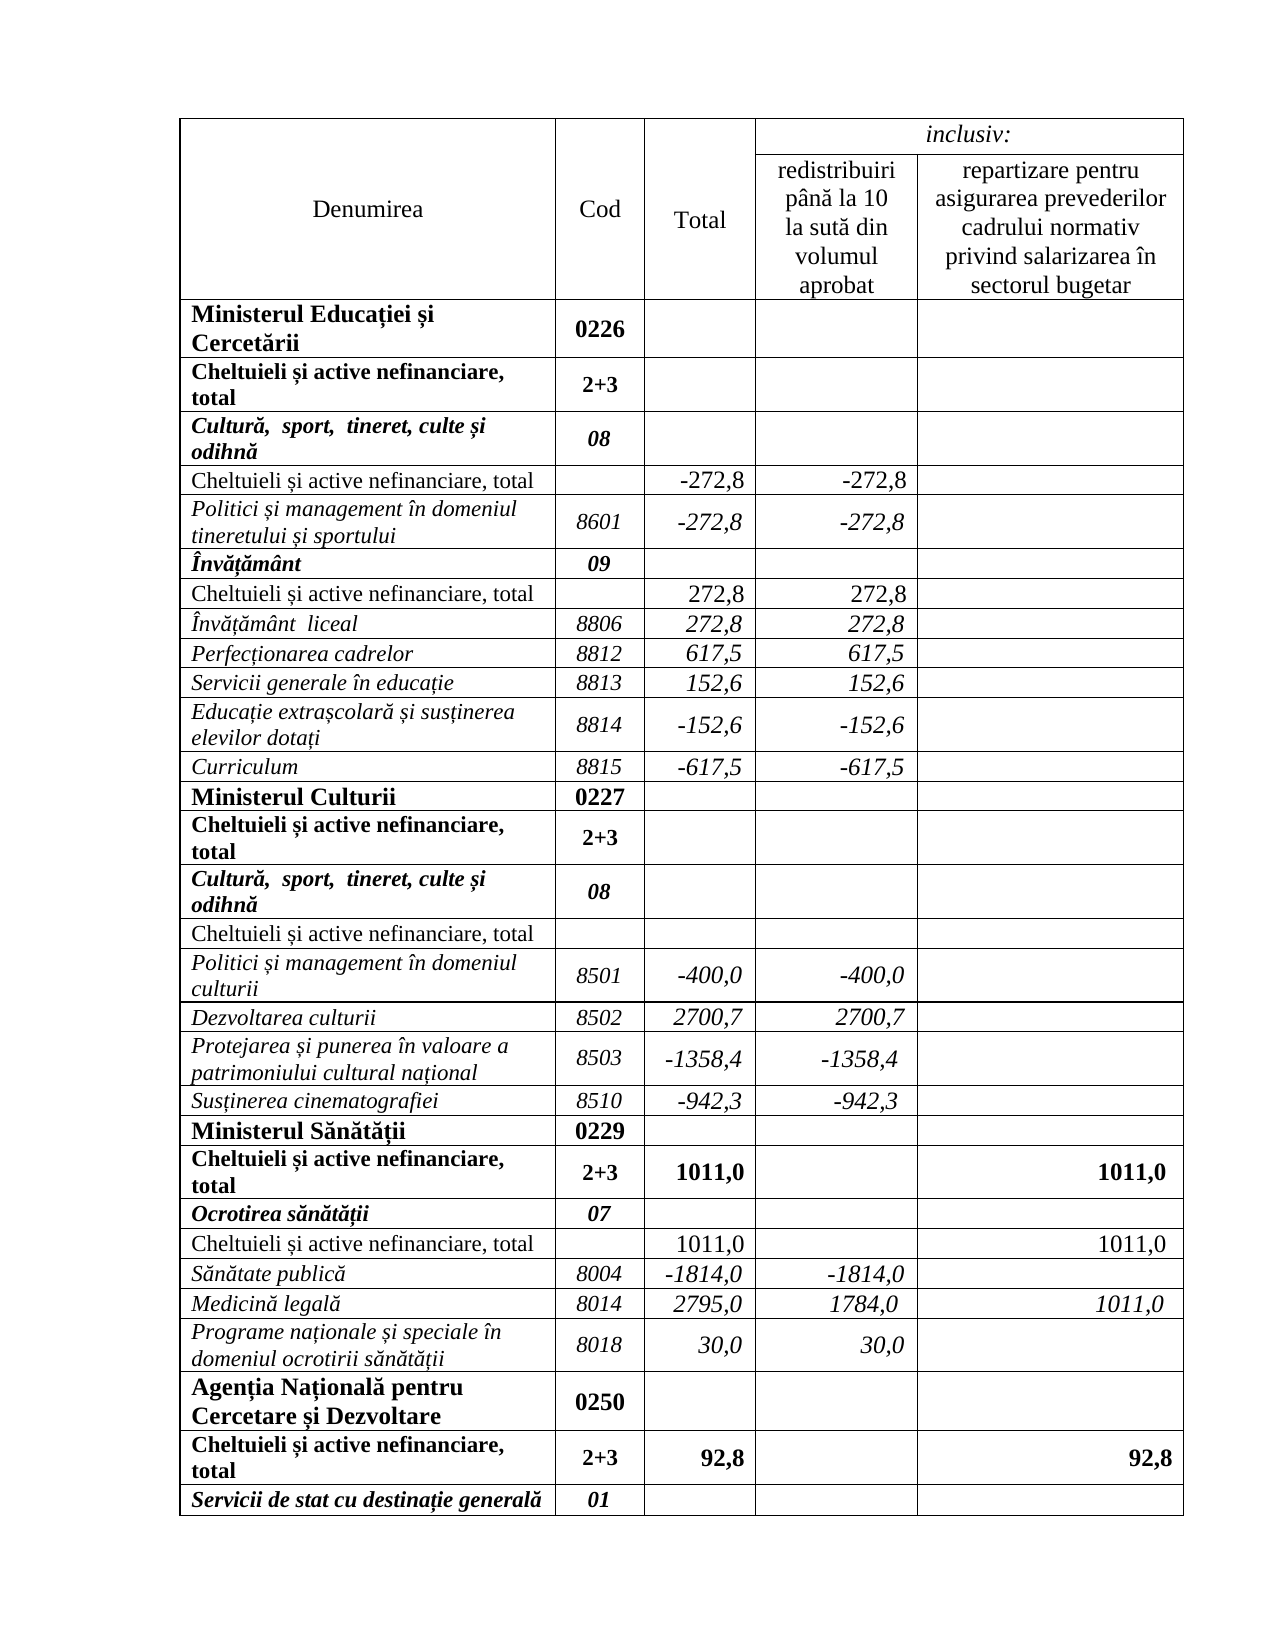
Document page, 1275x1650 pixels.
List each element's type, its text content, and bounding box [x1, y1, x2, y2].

table_cell -1358,4 [645, 1032, 755, 1085]
table_cell [756, 811, 917, 864]
table_cell 08 [556, 865, 644, 918]
table_cell [645, 1372, 755, 1430]
table_cell 0226 [556, 300, 644, 357]
table_cell Ministerul Educației și Cercetării [181, 300, 555, 357]
table_cell [756, 782, 917, 810]
table_cell 617,5 [645, 639, 755, 667]
table_cell [645, 358, 755, 411]
table_cell 8812 [556, 639, 644, 667]
table_cell -400,0 [645, 949, 755, 1001]
table_cell 272,8 [645, 579, 755, 608]
table_cell Medicină legală [181, 1289, 555, 1317]
table_cell 30,0 [645, 1319, 755, 1371]
table_cell 8806 [556, 609, 644, 637]
table_cell -272,8 [645, 495, 755, 548]
table_cell [918, 1372, 1183, 1430]
table_cell -617,5 [756, 752, 917, 781]
table_cell 1784,0 [756, 1289, 917, 1317]
table_cell 1011,0 [918, 1229, 1183, 1258]
table_cell 92,8 [918, 1431, 1183, 1483]
table_cell -152,6 [756, 698, 917, 751]
table_cell Servicii de stat cu destinație generală [181, 1485, 555, 1515]
table_cell [918, 1485, 1183, 1515]
table_cell 272,8 [756, 609, 917, 637]
table_cell 8813 [556, 668, 644, 697]
table_cell 1011,0 [645, 1229, 755, 1258]
table_cell -272,8 [756, 495, 917, 548]
table_cell [918, 1003, 1183, 1031]
table_cell Servicii generale în educație [181, 668, 555, 697]
table_cell redistribuiri până la 10 la sută din volumul aprobat [756, 155, 917, 298]
table_cell [556, 466, 644, 494]
table_cell [756, 1199, 917, 1228]
table_cell Agenția Națională pentru Cercetare și Dezvoltare [181, 1372, 555, 1430]
table_cell Cheltuieli și active nefinanciare, total [181, 811, 555, 864]
table_cell Educație extrașcolară și susținerea elevilor dotați [181, 698, 555, 751]
table_cell -942,3 [756, 1086, 917, 1115]
table_cell -942,3 [645, 1086, 755, 1115]
table_cell [756, 300, 917, 357]
table_cell Cheltuieli și active nefinanciare, total [181, 919, 555, 948]
table_cell 01 [556, 1485, 644, 1515]
table_cell 0250 [556, 1372, 644, 1430]
table_cell [645, 1485, 755, 1515]
table_cell [918, 1319, 1183, 1371]
table_cell [645, 919, 755, 948]
table_cell Cheltuieli și active nefinanciare, total [181, 358, 555, 411]
table_cell Cheltuieli și active nefinanciare, total [181, 1431, 555, 1483]
table_cell -272,8 [756, 466, 917, 494]
table_cell 617,5 [756, 639, 917, 667]
table_cell Protejarea și punerea în valoare a patrimoniului cultural național [181, 1032, 555, 1085]
table_cell -152,6 [645, 698, 755, 751]
table_cell [918, 1086, 1183, 1115]
table_cell [756, 1372, 917, 1430]
table_cell 30,0 [756, 1319, 917, 1371]
table_cell 8004 [556, 1259, 644, 1288]
table_cell 92,8 [645, 1431, 755, 1483]
table_cell 8018 [556, 1319, 644, 1371]
table_cell 152,6 [645, 668, 755, 697]
table_cell 8502 [556, 1003, 644, 1031]
table_header Total [645, 119, 755, 298]
table_cell [645, 811, 755, 864]
table_cell 8815 [556, 752, 644, 781]
table_cell [556, 1229, 644, 1258]
table_cell [918, 698, 1183, 751]
table_cell -1358,4 [756, 1032, 917, 1085]
table_cell 152,6 [756, 668, 917, 697]
table_header inclusiv: [756, 119, 1183, 154]
table_cell 2+3 [556, 358, 644, 411]
table_cell 8014 [556, 1289, 644, 1317]
table_cell Politici și management în domeniul tineretului și sportului [181, 495, 555, 548]
table_cell 2700,7 [756, 1003, 917, 1031]
table_cell 1011,0 [918, 1289, 1183, 1317]
table_cell Cultură, sport, tineret, culte și odihnă [181, 865, 555, 918]
table_cell 1011,0 [918, 1146, 1183, 1198]
table_cell [918, 919, 1183, 948]
table_cell [645, 412, 755, 464]
table_cell Cheltuieli și active nefinanciare, total [181, 579, 555, 608]
table_cell Învățământ [181, 549, 555, 578]
table_cell 08 [556, 412, 644, 464]
table_cell Programe naționale și speciale în domeniul ocrotirii sănătății [181, 1319, 555, 1371]
table_cell [756, 1431, 917, 1483]
table_cell 8501 [556, 949, 644, 1001]
table_cell Susținerea cinematografiei [181, 1086, 555, 1115]
table_cell [918, 1032, 1183, 1085]
table_cell 0227 [556, 782, 644, 810]
table_cell Dezvoltarea culturii [181, 1003, 555, 1031]
table_cell Sănătate publică [181, 1259, 555, 1288]
table_cell 8510 [556, 1086, 644, 1115]
table_cell [756, 549, 917, 578]
table_cell [756, 412, 917, 464]
table_cell 1011,0 [645, 1146, 755, 1198]
table_cell 272,8 [756, 579, 917, 608]
table_cell [918, 865, 1183, 918]
table_cell Curriculum [181, 752, 555, 781]
table_cell [756, 1146, 917, 1198]
table_cell 2+3 [556, 1431, 644, 1483]
table_cell [756, 1229, 917, 1258]
table_cell -272,8 [645, 466, 755, 494]
table_cell Cheltuieli și active nefinanciare, total [181, 1229, 555, 1258]
table_cell repartizare pentru asigurarea prevederilor cadrului normativ privind salarizarea în sectorul bugetar [918, 155, 1183, 298]
table_cell 8601 [556, 495, 644, 548]
table_cell [918, 752, 1183, 781]
table_cell -400,0 [756, 949, 917, 1001]
table_cell [918, 300, 1183, 357]
table_cell 09 [556, 549, 644, 578]
table_cell [645, 865, 755, 918]
table_cell [918, 609, 1183, 637]
table_cell [918, 1116, 1183, 1144]
table_cell [918, 949, 1183, 1001]
table_cell [918, 358, 1183, 411]
table_cell [918, 495, 1183, 548]
table_cell -1814,0 [756, 1259, 917, 1288]
table_cell Politici și management în domeniul culturii [181, 949, 555, 1001]
table_cell 2+3 [556, 811, 644, 864]
table_cell Cheltuieli și active nefinanciare, total [181, 1146, 555, 1198]
table_cell [918, 639, 1183, 667]
table_cell 272,8 [645, 609, 755, 637]
table_cell [556, 579, 644, 608]
table_cell [645, 1199, 755, 1228]
table_cell Cheltuieli și active nefinanciare, total [181, 466, 555, 494]
table_cell 0229 [556, 1116, 644, 1144]
table_cell 2700,7 [645, 1003, 755, 1031]
table_cell [918, 782, 1183, 810]
table_header Denumirea [181, 119, 555, 298]
table_cell 8503 [556, 1032, 644, 1085]
table_cell [756, 1116, 917, 1144]
table_cell [756, 358, 917, 411]
table_cell [645, 782, 755, 810]
table_cell [918, 412, 1183, 464]
table_cell Cultură, sport, tineret, culte și odihnă [181, 412, 555, 464]
table_cell [918, 1199, 1183, 1228]
table_cell Învățământ liceal [181, 609, 555, 637]
table_header Cod [556, 119, 644, 298]
table_cell [645, 300, 755, 357]
table_cell Ministerul Sănătății [181, 1116, 555, 1144]
table_cell 2795,0 [645, 1289, 755, 1317]
table_cell Ocrotirea sănătății [181, 1199, 555, 1228]
table_cell 2+3 [556, 1146, 644, 1198]
table_cell [918, 1259, 1183, 1288]
table_cell [645, 549, 755, 578]
table_cell -1814,0 [645, 1259, 755, 1288]
table_cell [756, 865, 917, 918]
table_cell [756, 919, 917, 948]
table_cell [918, 668, 1183, 697]
table_cell Ministerul Culturii [181, 782, 555, 810]
table_cell -617,5 [645, 752, 755, 781]
table_cell Perfecționarea cadrelor [181, 639, 555, 667]
table_cell 8814 [556, 698, 644, 751]
table_cell [918, 466, 1183, 494]
table_cell [645, 1116, 755, 1144]
table_cell 07 [556, 1199, 644, 1228]
table_cell [918, 549, 1183, 578]
table_cell [918, 811, 1183, 864]
table_cell [756, 1485, 917, 1515]
table_cell [918, 579, 1183, 608]
table_cell [556, 919, 644, 948]
